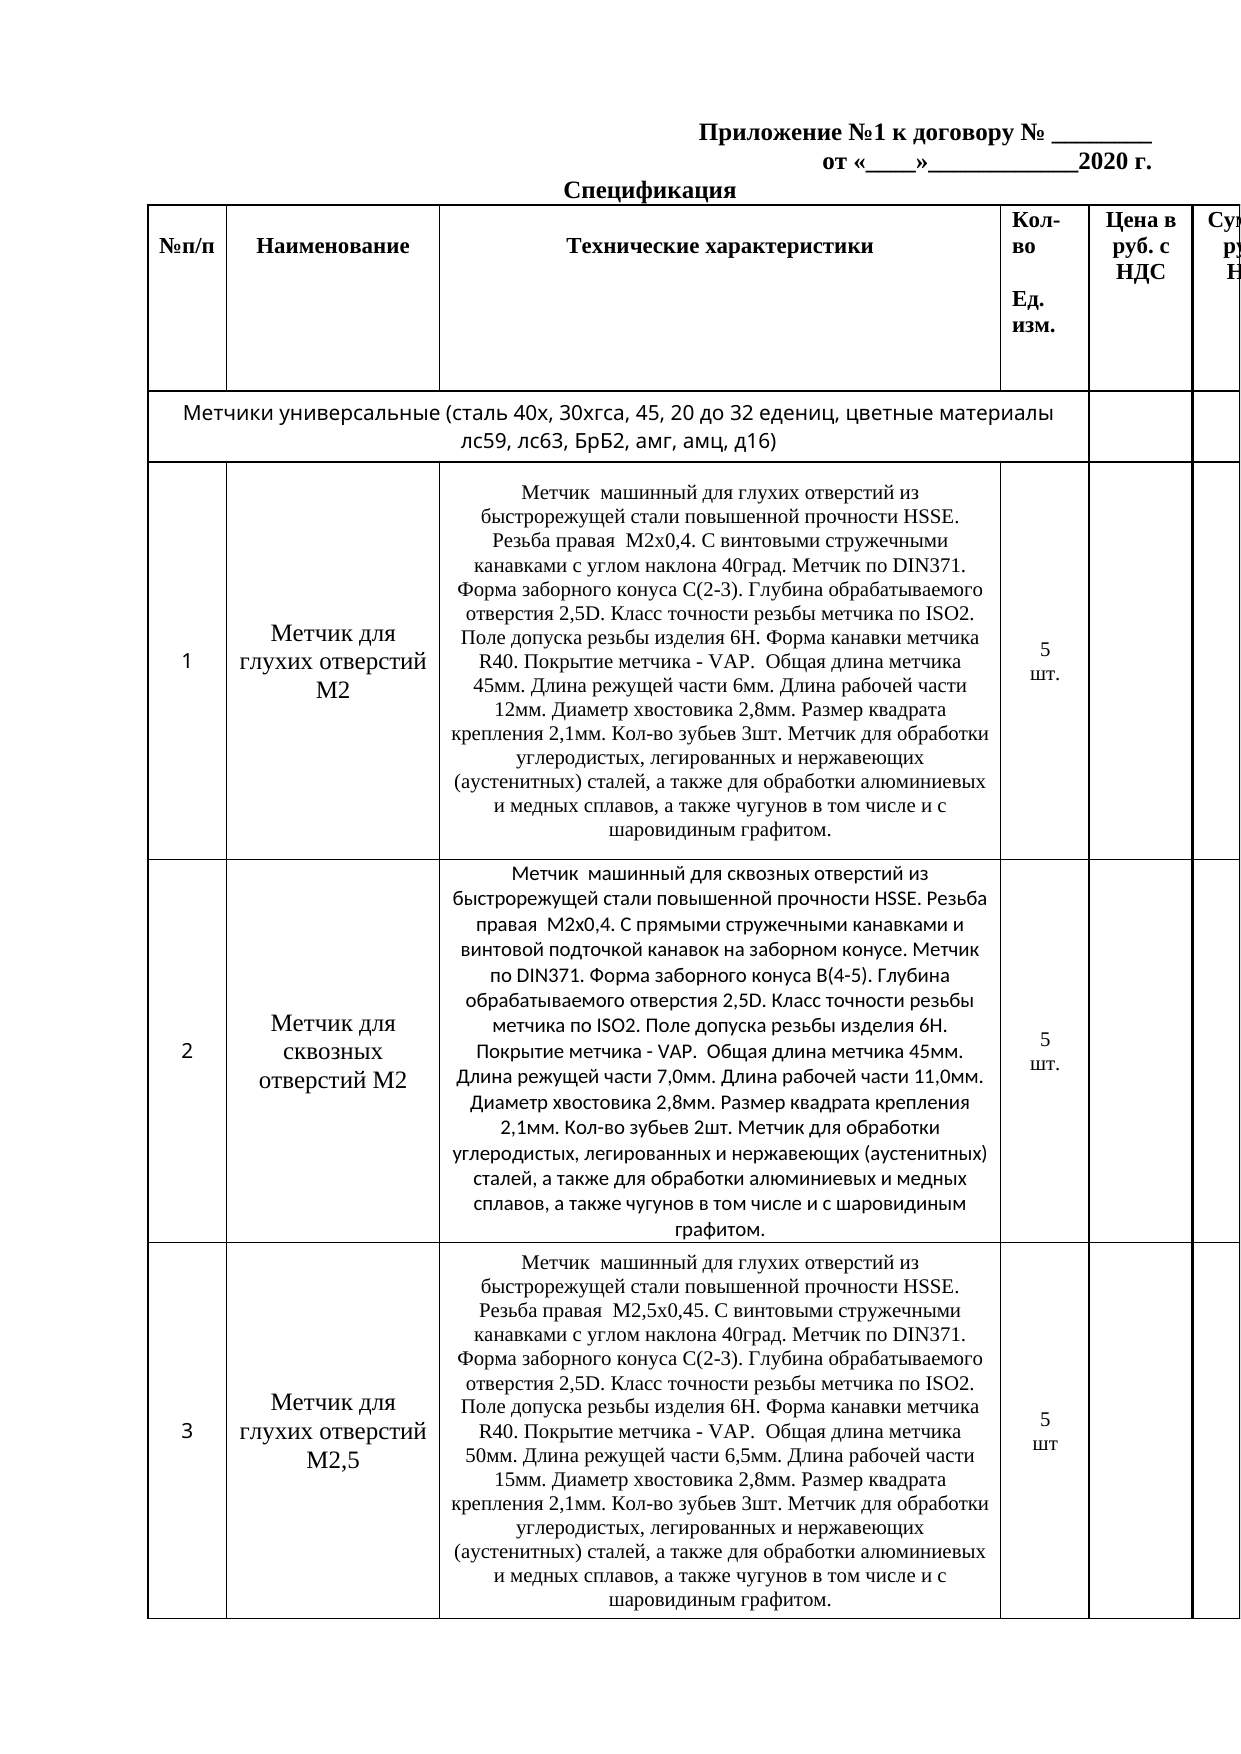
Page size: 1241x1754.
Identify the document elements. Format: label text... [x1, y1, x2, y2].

table_cell [1194, 392, 1239, 461]
table_cell Метчик для глухих отверстий М2 [227, 463, 439, 859]
table_cell 5 шт. [1001, 860, 1088, 1242]
table_cell 5 шт [1001, 1243, 1088, 1618]
table_cell Метчик для глухих отверстий М2,5 [227, 1243, 439, 1618]
table_cell Метчик машинный для глухих отверстий из быстрорежущей стали повышенной прочности HSSE. Резьба правая М2,5х0,45. С винтовыми стружечными канавками с углом наклона 40град. Метчик по DIN371. Форма заборного конуса С(2-3). Глубина обрабатываемого отверстия 2,5D. Класс точности резьбы метчика по ISO2. Поле допуска резьбы изделия 6H. Форма канавки метчика R40. Покрытие метчика - VAP. Общая длина метчика 50мм. Длина режущей части 6,5мм. Длина рабочей части 15мм. Диаметр хвостовика 2,8мм. Размер квадрата крепления 2,1мм. Кол-во зубьев 3шт. Метчик для обработки углеродистых, легированных и нержавеющих (аустенитных) сталей, а также для обработки алюминиевых и медных сплавов, а также чугунов в том числе и с шаровидиным графитом. [440, 1243, 1000, 1618]
table_cell [1090, 392, 1191, 461]
table_cell [1194, 463, 1239, 859]
table_cell [1194, 1243, 1239, 1618]
table_cell Метчики универсальные (сталь 40х, 30хгса, 45, 20 до 32 едениц, цветные материалы лс59, лс63, БрБ2, амг, амц, д16) [149, 392, 1088, 461]
table_cell 3 [149, 1243, 226, 1618]
table_header Кол-во Ед. изм. [1001, 206, 1088, 390]
table_cell [1090, 1243, 1191, 1618]
text Спецификация [148, 175, 1152, 204]
table_header Цена в руб. с НДС [1090, 206, 1191, 390]
table_cell Метчик машинный для глухих отверстий из быстрорежущей стали повышенной прочности HSSE. Резьба правая М2х0,4. С винтовыми стружечными канавками с углом наклона 40град. Метчик по DIN371. Форма заборного конуса С(2-3). Глубина обрабатываемого отверстия 2,5D. Класс точности резьбы метчика по ISO2. Поле допуска резьбы изделия 6H. Форма канавки метчика R40. Покрытие метчика - VAP. Общая длина метчика 45мм. Длина режущей части 6мм. Длина рабочей части 12мм. Диаметр хвостовика 2,8мм. Размер квадрата крепления 2,1мм. Кол-во зубьев 3шт. Метчик для обработки углеродистых, легированных и нержавеющих (аустенитных) сталей, а также для обработки алюминиевых и медных сплавов, а также чугунов в том числе и с шаровидиным графитом. [440, 463, 1000, 859]
text Приложение №1 к договору № ________ [148, 117, 1152, 146]
table_cell Метчик для сквозных отверстий М2 [227, 860, 439, 1242]
table_header №п/п [149, 206, 226, 390]
table_header Технические характеристики [440, 206, 1000, 390]
table_cell 2 [149, 860, 226, 1242]
table_header Сумма в руб. с НДС [1194, 206, 1239, 390]
text от «____»____________2020 г. [148, 146, 1152, 175]
table_cell 5 шт. [1001, 463, 1088, 859]
table_cell [1090, 860, 1191, 1242]
table_cell Метчик машинный для сквозных отверстий из быстрорежущей стали повышенной прочности HSSE. Резьба правая М2х0,4. С прямыми стружечными канавками и винтовой подточкой канавок на заборном конусе. Метчик по DIN371. Форма заборного конуса B(4-5). Глубина обрабатываемого отверстия 2,5D. Класс точности резьбы метчика по ISO2. Поле допуска резьбы изделия 6H. Покрытие метчика - VAP. Общая длина метчика 45мм. Длина режущей части 7,0мм. Длина рабочей части 11,0мм. Диаметр хвостовика 2,8мм. Размер квадрата крепления 2,1мм. Кол-во зубьев 2шт. Метчик для обработки углеродистых, легированных и нержавеющих (аустенитных) сталей, а также для обработки алюминиевых и медных сплавов, а также чугунов в том числе и с шаровидиным графитом. [440, 860, 1000, 1242]
table_cell 1 [149, 463, 226, 859]
table_cell [1194, 860, 1239, 1242]
table_header Наименование [227, 206, 439, 390]
table_cell [1090, 463, 1191, 859]
